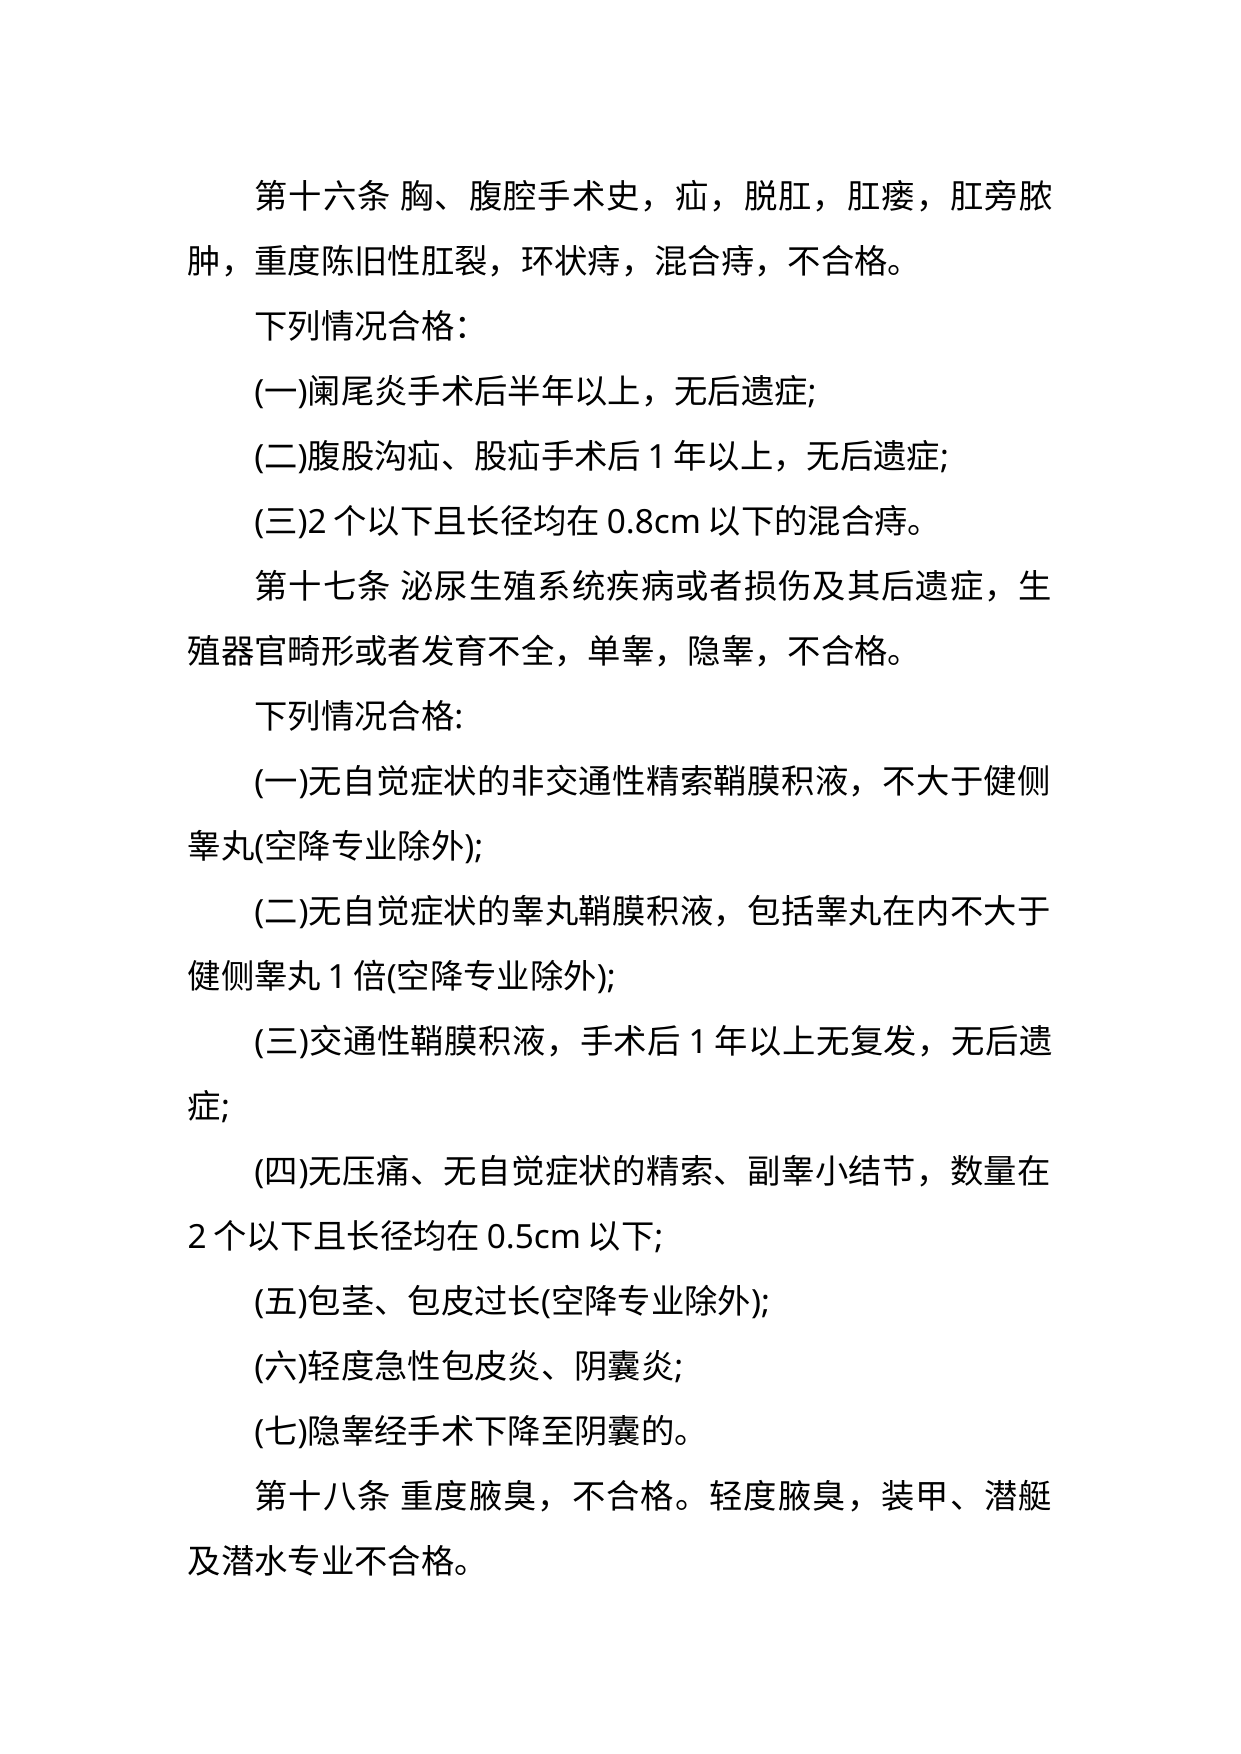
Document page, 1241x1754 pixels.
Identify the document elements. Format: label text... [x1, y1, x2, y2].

text (五)包茎、包皮过长(空降专业除外); [187, 1267, 1053, 1332]
text (七)隐睾经手术下降至阴囊的。 [187, 1397, 1053, 1462]
text (三)2个以下且长径均在0.8cm以下的混合痔。 [187, 487, 1053, 552]
text 第十七条 泌尿生殖系统疾病或者损伤及其后遗症，生殖器官畸形或者发育不全，单睾，隐睾，不合格。 [187, 552, 1053, 682]
text (一)无自觉症状的非交通性精索鞘膜积液，不大于健侧睾丸(空降专业除外); [187, 747, 1053, 877]
text (三)交通性鞘膜积液，手术后1年以上无复发，无后遗症; [187, 1007, 1053, 1137]
text (二)腹股沟疝、股疝手术后1年以上，无后遗症; [187, 422, 1053, 487]
text (六)轻度急性包皮炎、阴囊炎; [187, 1332, 1053, 1397]
text 第十八条 重度腋臭，不合格。轻度腋臭，装甲、潜艇及潜水专业不合格。 [187, 1462, 1053, 1592]
text (四)无压痛、无自觉症状的精索、副睾小结节，数量在2个以下且长径均在0.5cm以下; [187, 1137, 1053, 1267]
text 第十六条 胸、腹腔手术史，疝，脱肛，肛瘘，肛旁脓肿，重度陈旧性肛裂，环状痔，混合痔，不合格。 [187, 162, 1053, 292]
text (二)无自觉症状的睾丸鞘膜积液，包括睾丸在内不大于健侧睾丸1倍(空降专业除外); [187, 877, 1053, 1007]
text (一)阑尾炎手术后半年以上，无后遗症; [187, 357, 1053, 422]
text 下列情况合格： [187, 292, 1053, 357]
text 下列情况合格: [187, 682, 1053, 747]
